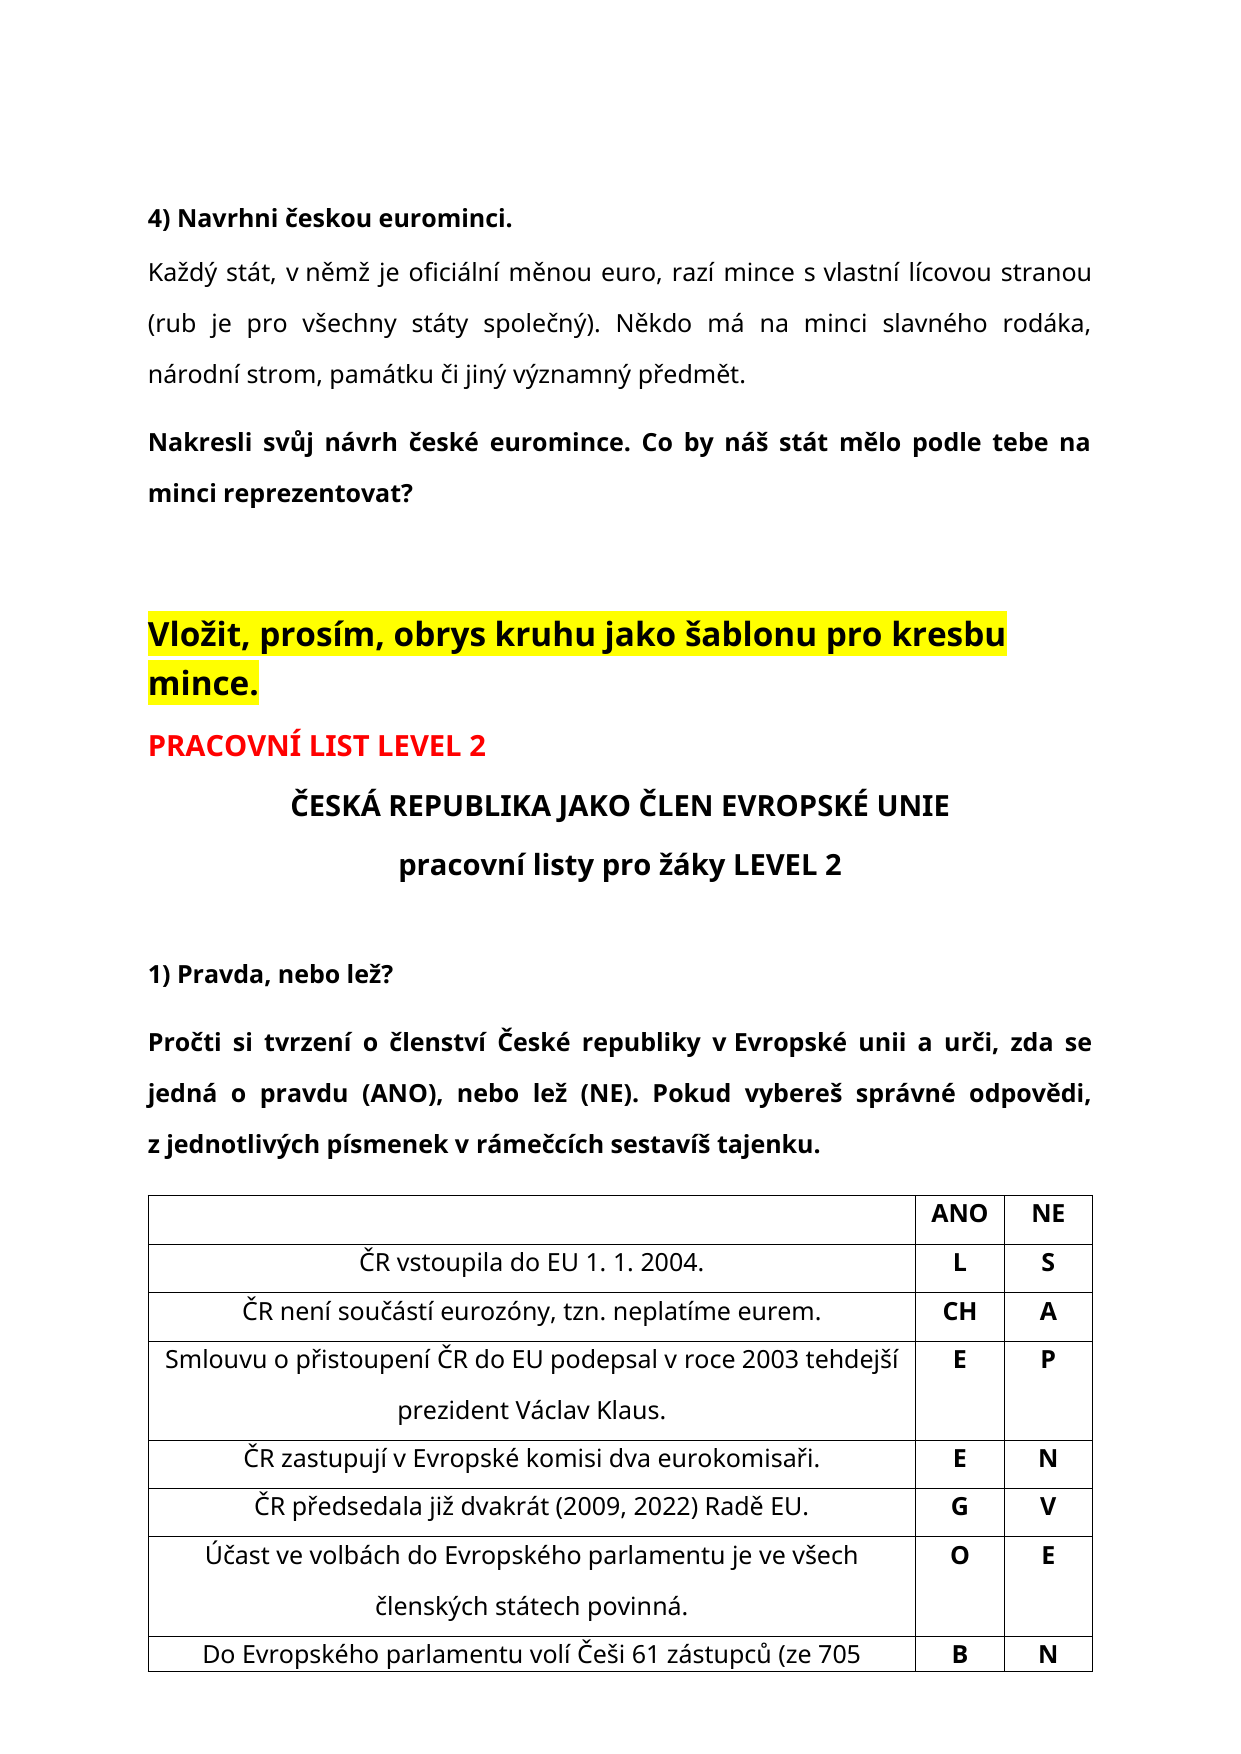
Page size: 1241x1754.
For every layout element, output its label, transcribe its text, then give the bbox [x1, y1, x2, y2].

text 4) Navrhni českou eurominci. [148, 201, 1093, 235]
table_cell Účast ve volbách do Evropského parlamentu je ve všech členských státech povinná. [149, 1537, 915, 1636]
table_cell E [1005, 1537, 1092, 1636]
table_cell A [1005, 1293, 1092, 1341]
text Každý stát, v němž je oficiální měnou euro, razí mince s vlastní lícovou stranou (rub je pro všechny státy společný). Někdo má na minci slavného rodáka, národní strom, památku či jiný významný předmět. [148, 254, 1093, 391]
table_cell N [1005, 1441, 1092, 1488]
text pracovní listy pro žáky LEVEL 2 [148, 844, 1093, 884]
text PRACOVNÍ LIST LEVEL 2 [148, 725, 1093, 765]
table_cell S [1005, 1245, 1092, 1292]
table_header NE [1005, 1196, 1092, 1244]
table_cell B [916, 1637, 1004, 1671]
table_cell G [916, 1489, 1004, 1536]
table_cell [149, 1637, 915, 1671]
table_cell E [916, 1441, 1004, 1488]
table_cell E [916, 1342, 1004, 1440]
table_cell ČR předsedala již dvakrát (2009, 2022) Radě EU. [149, 1489, 915, 1536]
text Nakresli svůj návrh české euromince. Co by náš stát mělo podle tebe na minci reprezentovat? [148, 424, 1093, 509]
table_header [149, 1196, 915, 1244]
table_cell ČR vstoupila do EU 1. 1. 2004. [149, 1245, 915, 1292]
text ČESKÁ REPUBLIKA JAKO ČLEN EVROPSKÉ UNIE [148, 785, 1093, 824]
table_cell Smlouvu o přistoupení ČR do EU podepsal v roce 2003 tehdejší prezident Václav Klaus. [149, 1342, 915, 1440]
text 1) Pravda, nebo lež? [148, 957, 1093, 991]
table_cell L [916, 1245, 1004, 1292]
table_cell CH [916, 1293, 1004, 1341]
table_cell ČR zastupují v Evropské komisi dva eurokomisaři. [149, 1441, 915, 1488]
table_cell O [916, 1537, 1004, 1636]
table_cell N [1005, 1637, 1092, 1671]
table_header ANO [916, 1196, 1004, 1244]
table_cell P [1005, 1342, 1092, 1440]
text Pročti si tvrzení o členství České republiky v Evropské unii a urči, zda se jedná o pravdu (ANO), nebo lež (NE). Pokud vybereš správné odpovědi, z jednotlivých písmenek v rámečcích sestavíš tajenku. [148, 1025, 1093, 1161]
table_cell ČR není součástí eurozóny, tzn. neplatíme eurem. [149, 1293, 915, 1341]
table_cell V [1005, 1489, 1092, 1536]
text Vložit, prosím, obrys kruhu jako šablonu pro kresbu mince. [148, 611, 1093, 705]
